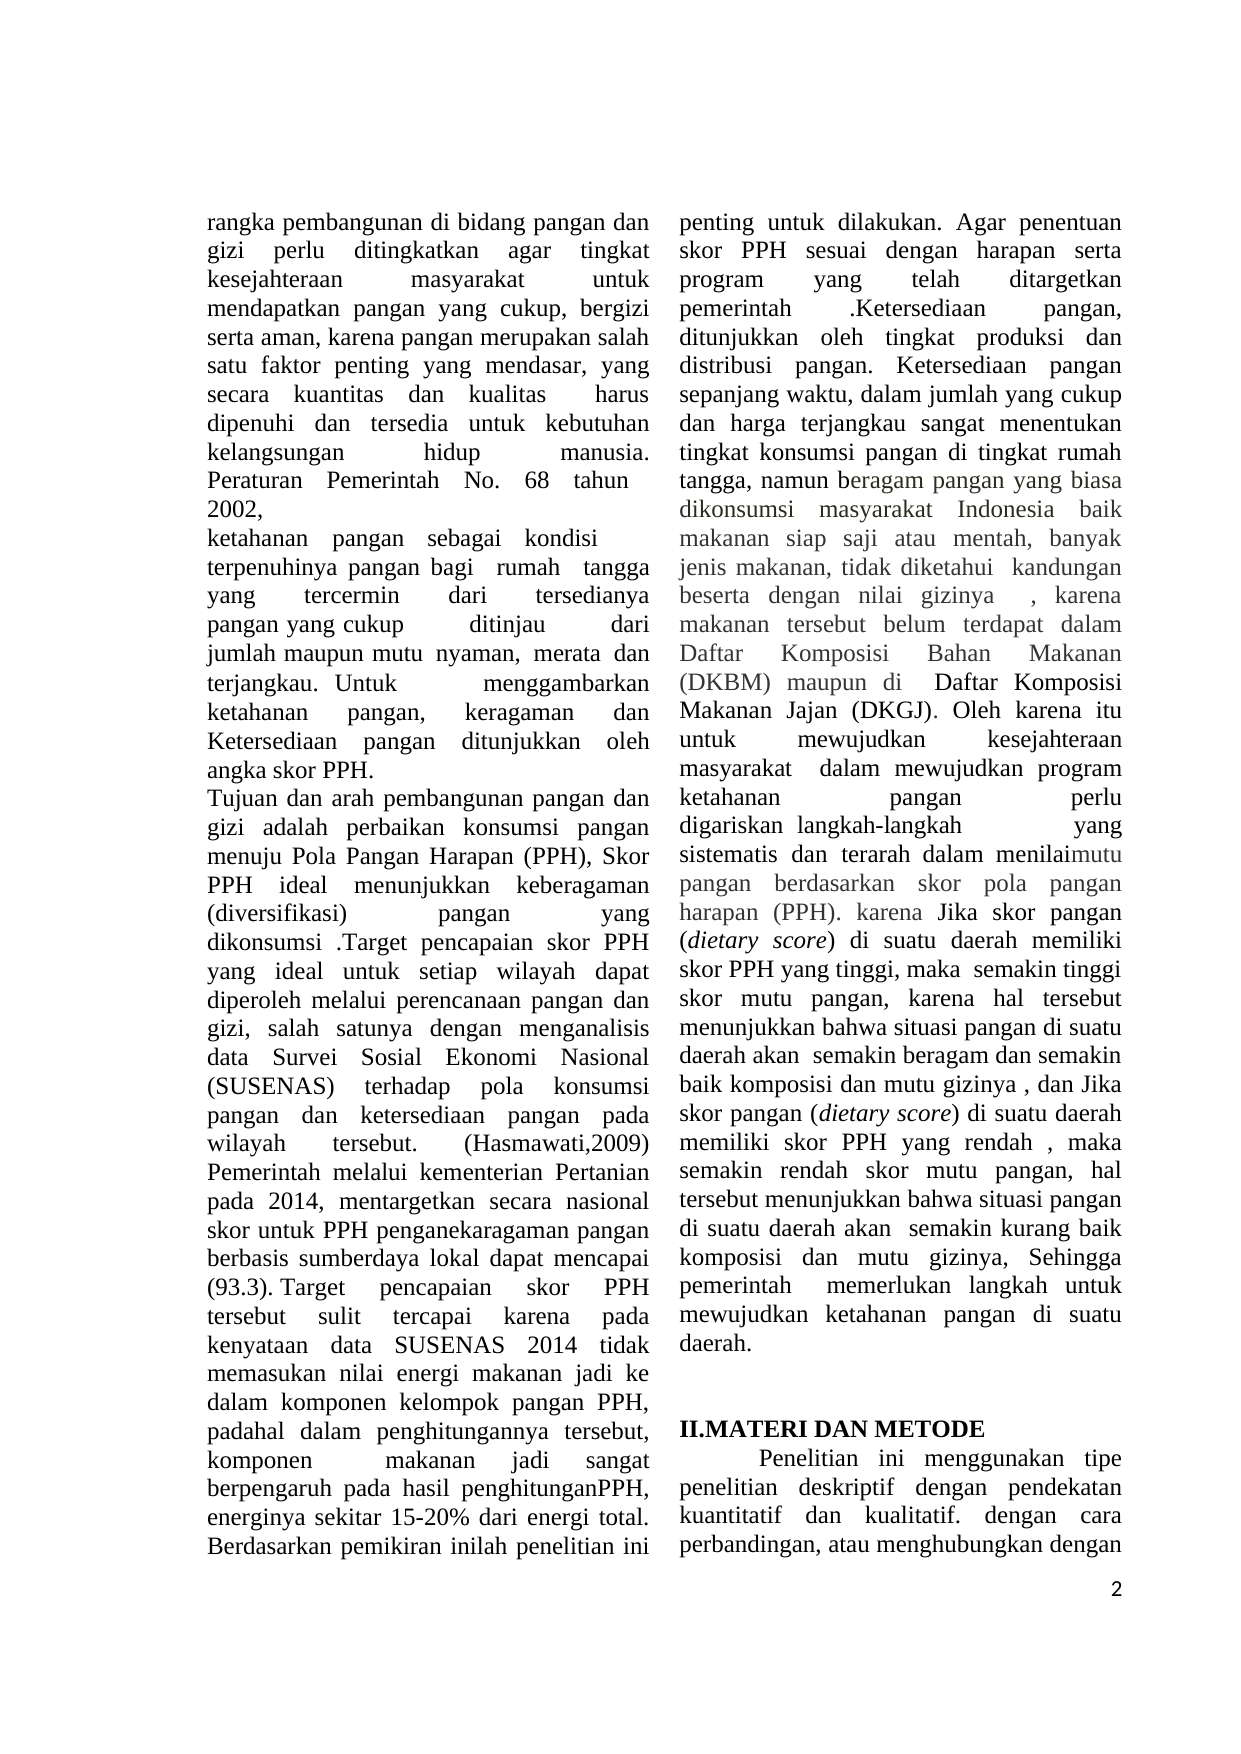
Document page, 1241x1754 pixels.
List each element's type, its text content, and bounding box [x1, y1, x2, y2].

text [207, 207, 649, 783]
text II.MATERI DAN METODE [679, 1414, 1122, 1443]
text Tujuan dan arah pembangunan pangan dan gizi adalah perbaikan konsumsi pangan menuju Pola Pangan Harapan (PPH), Skor PPH ideal menunjukkan keberagaman (diversifikasi) pangan yang dikonsumsi .Target pencapaian skor PPH yang ideal untuk setiap wilayah dapat diperoleh melalui perencanaan pangan dan gizi, salah satunya dengan menganalisis data Survei Sosial Ekonomi Nasional (SUSENAS) terhadap pola konsumsi pangan dan ketersediaan pangan pada wilayah tersebut. (Hasmawati,2009) Pemerintah melalui kementerian Pertanian pada 2014, mentargetkan secara nasional skor untuk PPH penganekaragaman pangan berbasis sumberdaya lokal dapat mencapai (93.3). Target pencapaian skor PPH tersebut sulit tercapai karena pada kenyataan data SUSENAS 2014 tidak memasukan nilai energi makanan jadi ke dalam komponen kelompok pangan PPH, padahal dalam penghitungannya tersebut, komponen makanan jadi sangat berpengaruh pada hasil penghitunganPPH, energinya sekitar 15-20% dari energi total. Berdasarkan pemikiran inilah penelitian ini penting untuk dilakukan. Agar penentuan skor PPH sesuai dengan harapan serta program yang telah ditargetkan pemerintah .Ketersediaan pangan, ditunjukkan oleh tingkat produksi dan distribusi pangan. Ketersediaan pangan sepanjang waktu, dalam jumlah yang cukup dan harga terjangkau sangat menentukan tingkat konsumsi pangan di tingkat rumah tangga, namun beragam pangan yang biasa dikonsumsi masyarakat Indonesia baik makanan siap saji atau mentah, banyak jenis makanan, tidak diketahui kandungan beserta dengan nilai gizinya , karena makanan tersebut belum terdapat dalam Daftar Komposisi Bahan Makanan (DKBM) maupun di Daftar Komposisi Makanan Jajan (DKGJ). Oleh karena itu untuk mewujudkan kesejahteraan masyarakat dalam mewujudkan program ketahanan pangan perlu digariskan langkah-langkah yang sistematis dan terarah dalam menilaimutu pangan berdasarkan skor pola pangan harapan (PPH). karena Jika skor pangan (dietary score) di suatu daerah memiliki skor PPH yang tinggi, maka semakin tinggi skor mutu pangan, karena hal tersebut menunjukkan bahwa situasi pangan di suatu daerah akan semakin beragam dan semakin baik komposisi dan mutu gizinya , dan Jika skor pangan (dietary score) di suatu daerah memiliki skor PPH yang rendah , maka semakin rendah skor mutu pangan, hal tersebut menunjukkan bahwa situasi pangan di suatu daerah akan semakin kurang baik komposisi dan mutu gizinya, Sehingga pemerintah memerlukan langkah untuk mewujudkan ketahanan pangan di suatu daerah. [679, 207, 1122, 1357]
text Tujuan dan arah pembangunan pangan dan gizi adalah perbaikan konsumsi pangan menuju Pola Pangan Harapan (PPH), Skor PPH ideal menunjukkan keberagaman (diversifikasi) pangan yang dikonsumsi .Target pencapaian skor PPH yang ideal untuk setiap wilayah dapat diperoleh melalui perencanaan pangan dan gizi, salah satunya dengan menganalisis data Survei Sosial Ekonomi Nasional (SUSENAS) terhadap pola konsumsi pangan dan ketersediaan pangan pada wilayah tersebut. (Hasmawati,2009) Pemerintah melalui kementerian Pertanian pada 2014, mentargetkan secara nasional skor untuk PPH penganekaragaman pangan berbasis sumberdaya lokal dapat mencapai (93.3). Target pencapaian skor PPH tersebut sulit tercapai karena pada kenyataan data SUSENAS 2014 tidak memasukan nilai energi makanan jadi ke dalam komponen kelompok pangan PPH, padahal dalam penghitungannya tersebut, komponen makanan jadi sangat berpengaruh pada hasil penghitunganPPH, energinya sekitar 15-20% dari energi total. Berdasarkan pemikiran inilah penelitian ini penting untuk dilakukan. Agar penentuan skor PPH sesuai dengan harapan serta program yang telah ditargetkan pemerintah .Ketersediaan pangan, ditunjukkan oleh tingkat produksi dan distribusi pangan. Ketersediaan pangan sepanjang waktu, dalam jumlah yang cukup dan harga terjangkau sangat menentukan tingkat konsumsi pangan di tingkat rumah tangga, namun beragam pangan yang biasa dikonsumsi masyarakat Indonesia baik makanan siap saji atau mentah, banyak jenis makanan, tidak diketahui kandungan beserta dengan nilai gizinya , karena makanan tersebut belum terdapat dalam Daftar Komposisi Bahan Makanan (DKBM) maupun di Daftar Komposisi Makanan Jajan (DKGJ). Oleh karena itu untuk mewujudkan kesejahteraan masyarakat dalam mewujudkan program ketahanan pangan perlu digariskan langkah-langkah yang sistematis dan terarah dalam menilaimutu pangan berdasarkan skor pola pangan harapan (PPH). karena Jika skor pangan (dietary score) di suatu daerah memiliki skor PPH yang tinggi, maka semakin tinggi skor mutu pangan, karena hal tersebut menunjukkan bahwa situasi pangan di suatu daerah akan semakin beragam dan semakin baik komposisi dan mutu gizinya , dan Jika skor pangan (dietary score) di suatu daerah memiliki skor PPH yang rendah , maka semakin rendah skor mutu pangan, hal tersebut menunjukkan bahwa situasi pangan di suatu daerah akan semakin kurang baik komposisi dan mutu gizinya, Sehingga pemerintah memerlukan langkah untuk mewujudkan ketahanan pangan di suatu daerah. [207, 783, 649, 1560]
